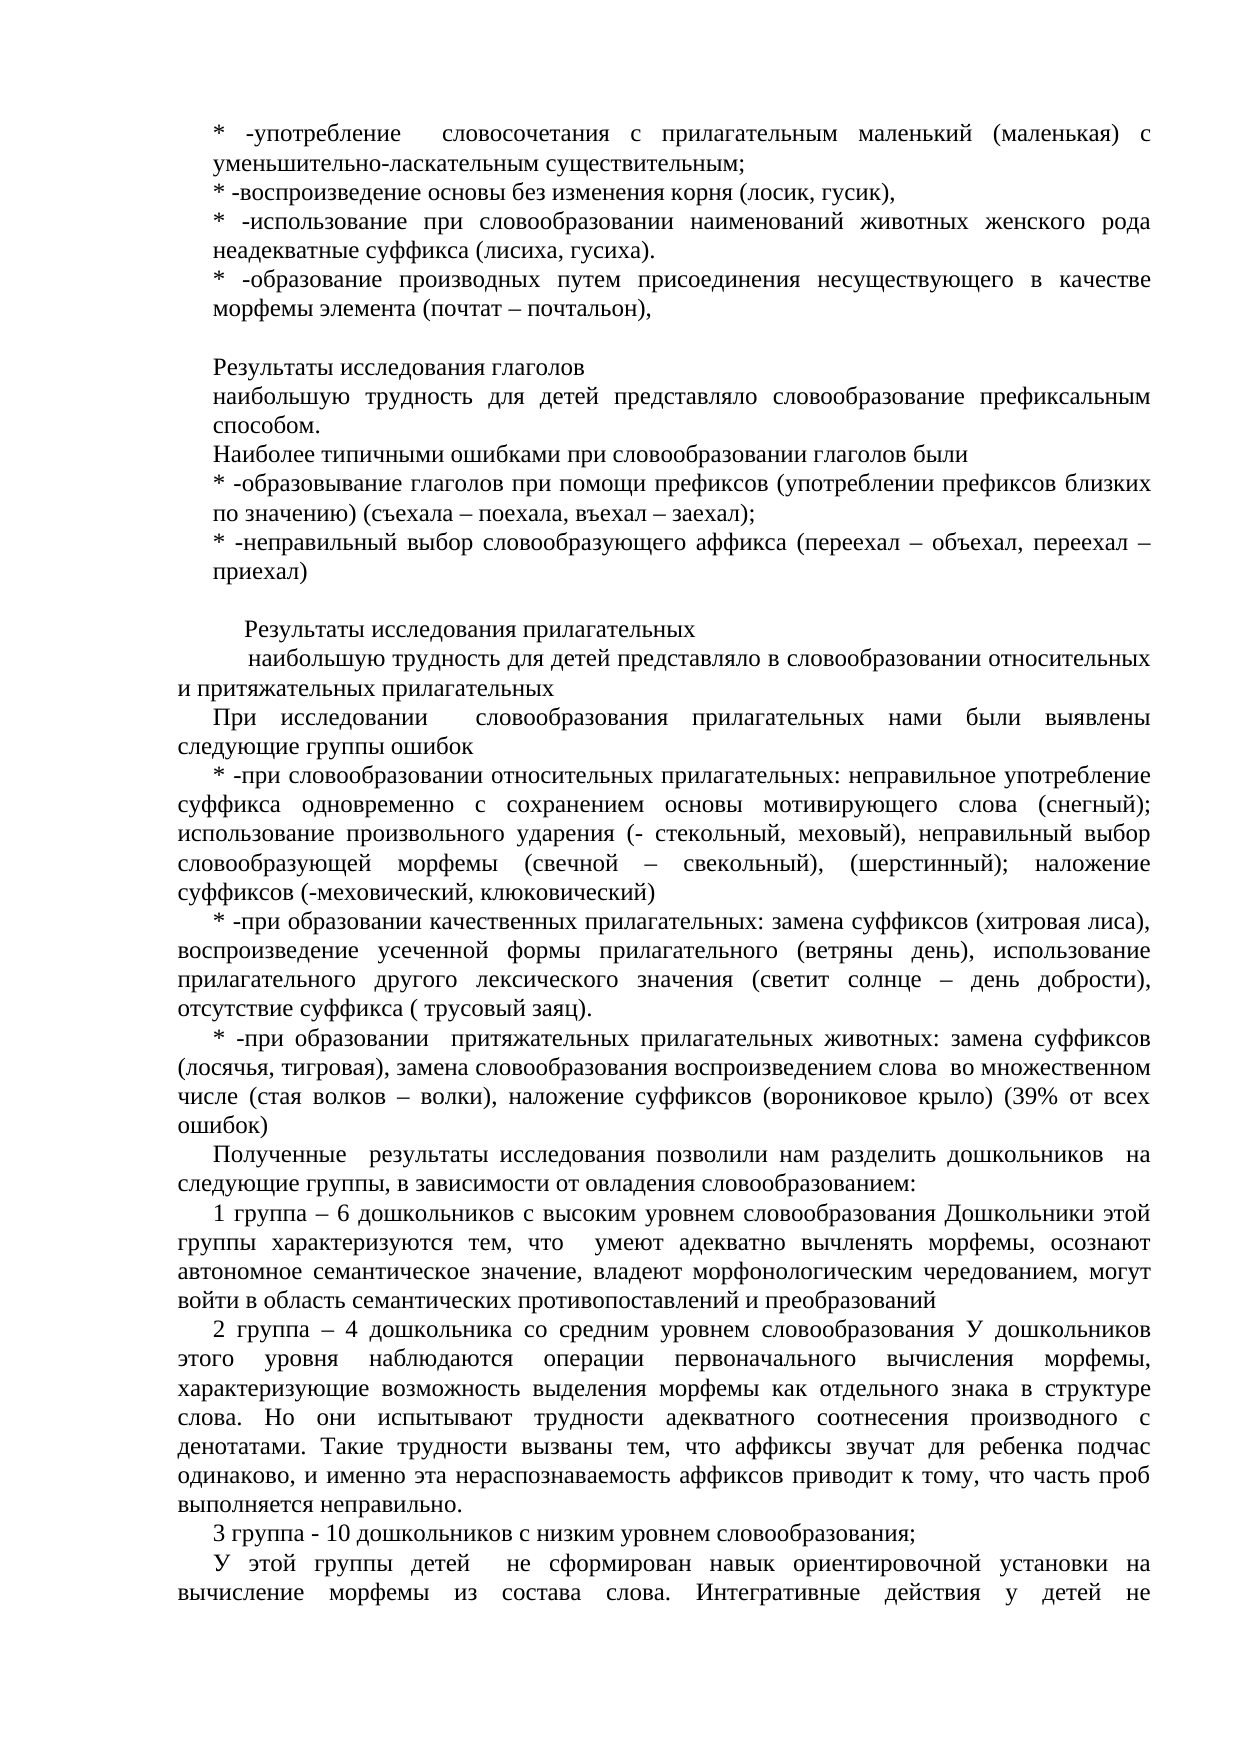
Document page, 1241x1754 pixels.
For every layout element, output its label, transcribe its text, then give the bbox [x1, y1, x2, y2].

text * -при образовании притяжательных прилагательных животных: замена суффиксов (лосячья, тигровая), замена словообразования воспроизведением слова во множественном числе (стая волков – волки), наложение суффиксов (ворониковое крыло) (39% от всех ошибок) [177, 1022, 1152, 1139]
text Наиболее типичными ошибками при словообразовании глаголов были [213, 439, 1152, 468]
text * -использование при словообразовании наименований животных женского рода неадекватные суффикса (лисиха, гусиха). [213, 206, 1152, 264]
text * -при образовании качественных прилагательных: замена суффиксов (хитровая лиса), воспроизведение усеченной формы прилагательного (ветряны день), использование прилагательного другого лексического значения (светит солнце – день добрости), отсутствие суффикса ( трусовый заяц). [177, 906, 1152, 1022]
text 2 группа – 4 дошкольника со средним уровнем словообразования У дошкольников этого уровня наблюдаются операции первоначального вычисления морфемы, характеризующие возможность выделения морфемы как отдельного знака в структуре слова. Но они испытывают трудности адекватного соотнесения производного с денотатами. Такие трудности вызваны тем, что аффиксы звучат для ребенка подчас одинаково, и именно эта нераспознаваемость аффиксов приводит к тому, что часть проб выполняется неправильно. [177, 1314, 1152, 1518]
text * -воспроизведение основы без изменения корня (лосик, гусик), [213, 176, 1152, 206]
text наибольшую трудность для детей представляло в словообразовании относительных и притяжательных прилагательных [177, 643, 1152, 701]
text * -образовывание глаголов при помощи префиксов (употреблении префиксов близких по значению) (съехала – поехала, въехал – заехал); [213, 468, 1152, 526]
text * -образование производных путем присоединения несуществующего в качестве морфемы элемента (почтат – почтальон), [213, 264, 1152, 322]
text Результаты исследования прилагательных [177, 614, 1152, 643]
text 3 группа - 10 дошкольников с низким уровнем словообразования; [177, 1518, 1152, 1547]
text 1 группа – 6 дошкольников с высоким уровнем словообразования Дошкольники этой группы характеризуются тем, что умеют адекватно вычленять морфемы, осознают автономное семантическое значение, владеют морфонологическим чередованием, могут войти в область семантических противопоставлений и преобразований [177, 1197, 1152, 1314]
text * -при словообразовании относительных прилагательных: неправильное употребление суффикса одновременно с сохранением основы мотивирующего слова (снегный); использование произвольного ударения (- стекольный, меховый), неправильный выбор словообразующей морфемы (свечной – свекольный), (шерстинный); наложение суффиксов (-меховический, клюковический) [177, 760, 1152, 906]
text Полученные результаты исследования позволили нам разделить дошкольников на следующие группы, в зависимости от овладения словообразованием: [177, 1139, 1152, 1197]
text * -употребление словосочетания с прилагательным маленький (маленькая) с уменьшительно-ласкательным существительным; [213, 118, 1152, 176]
text Результаты исследования глаголов [213, 351, 1152, 381]
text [177, 1547, 1152, 1606]
text * -неправильный выбор словообразующего аффикса (переехал – объехал, переехал – приехал) [213, 526, 1152, 585]
text наибольшую трудность для детей представляло словообразование префиксальным способом. [213, 381, 1152, 439]
text При исследовании словообразования прилагательных нами были выявлены следующие группы ошибок [177, 701, 1152, 760]
